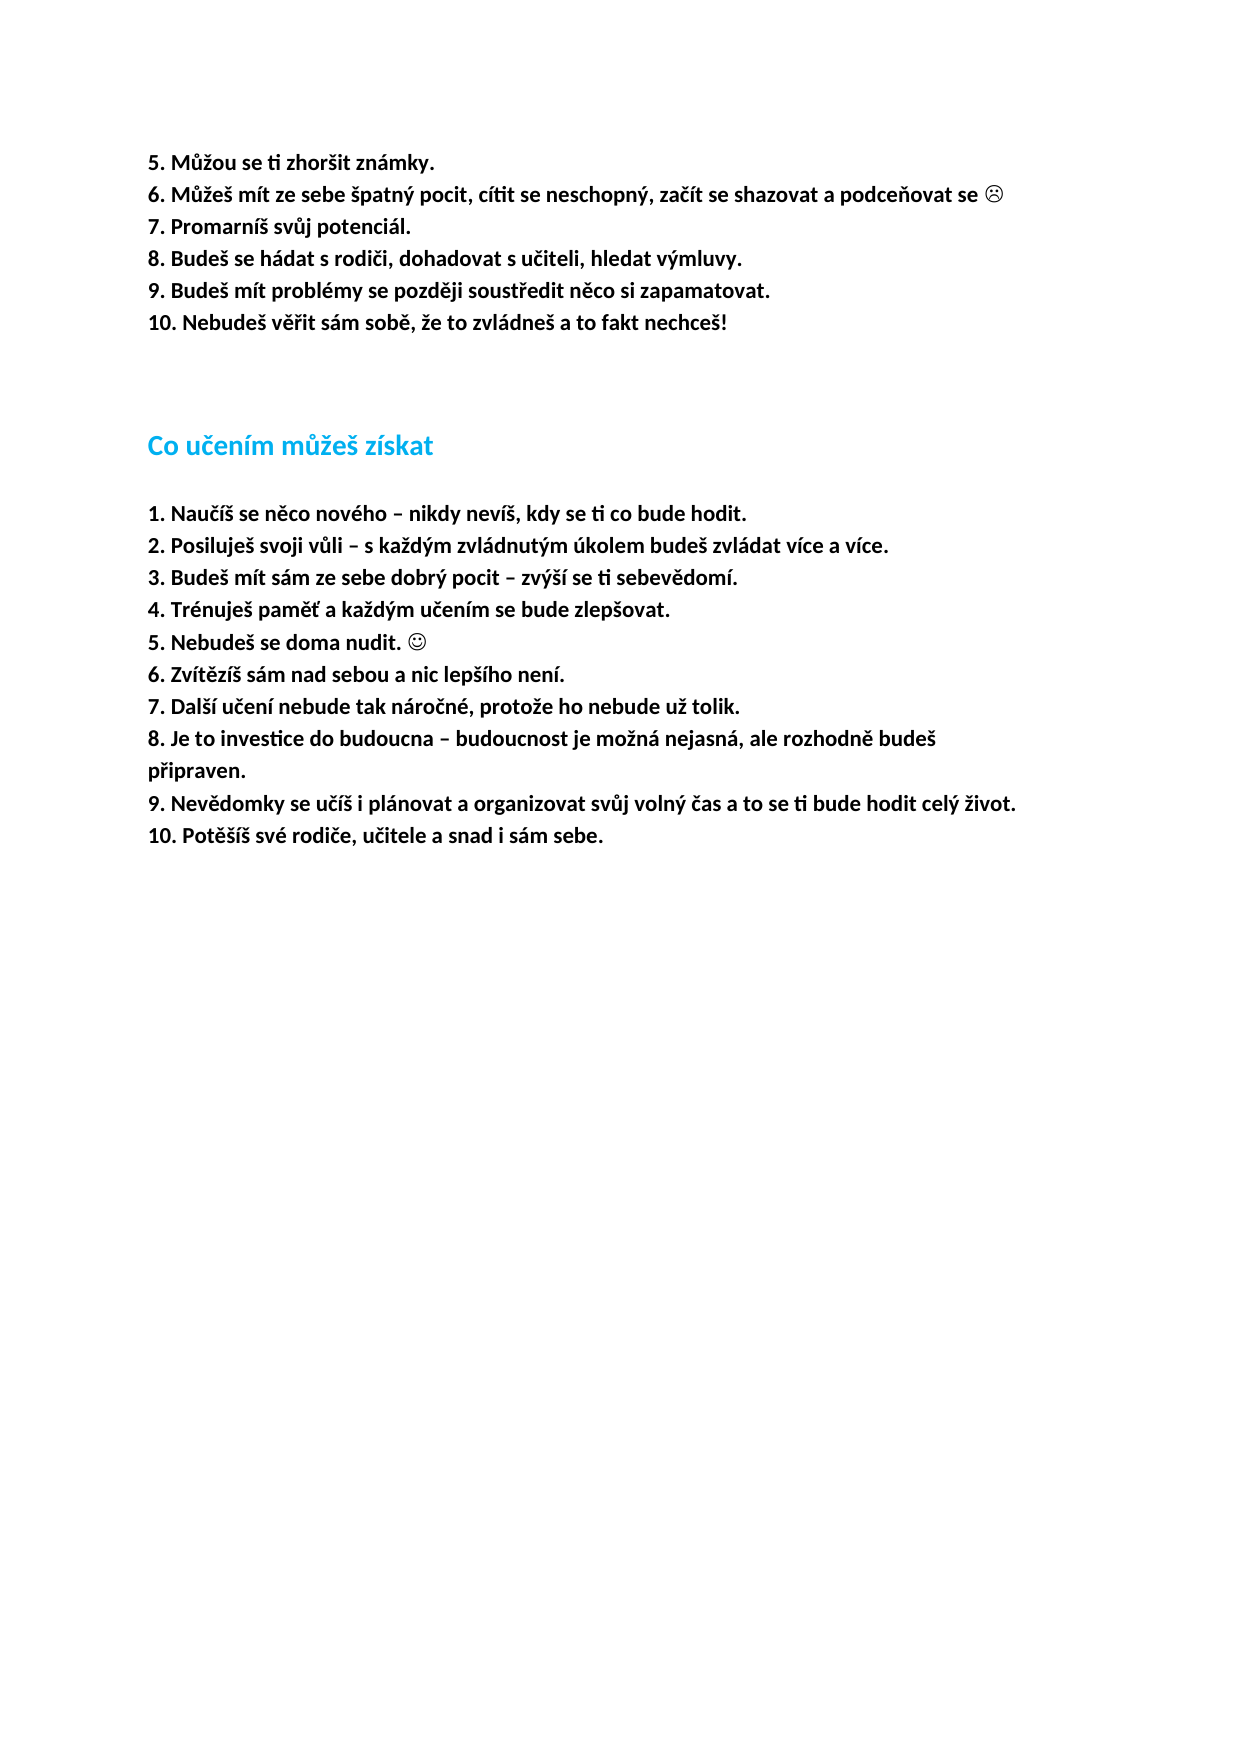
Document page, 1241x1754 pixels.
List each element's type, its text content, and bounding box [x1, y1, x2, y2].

text Co učením můžeš získat [148, 394, 1093, 495]
text 1. Naučíš se něco nového – nikdy nevíš, kdy se ti co bude hodit. 2. Posiluješ svoji vůli – s každým zvládnutým úkolem budeš zvládat více a více. 3. Budeš mít sám ze sebe dobrý pocit – zvýší se ti sebevědomí. 4. Trénuješ paměť a každým učením se bude zlepšovat. 5. Nebudeš se doma nudit. 6. Zvítězíš sám nad sebou a nic lepšího není. 7. Další učení nebude tak náročné, protože ho nebude už tolik. 8. Je to investice do budoucna – budoucnost je možná nejasná, ale rozhodně budeš připraven. 9. Nevědomky se učíš i plánovat a organizovat svůj volný čas a to se ti bude hodit celý život. 10. Potěšíš své rodiče, učitele a snad i sám sebe. [148, 499, 1093, 881]
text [148, 148, 1093, 369]
